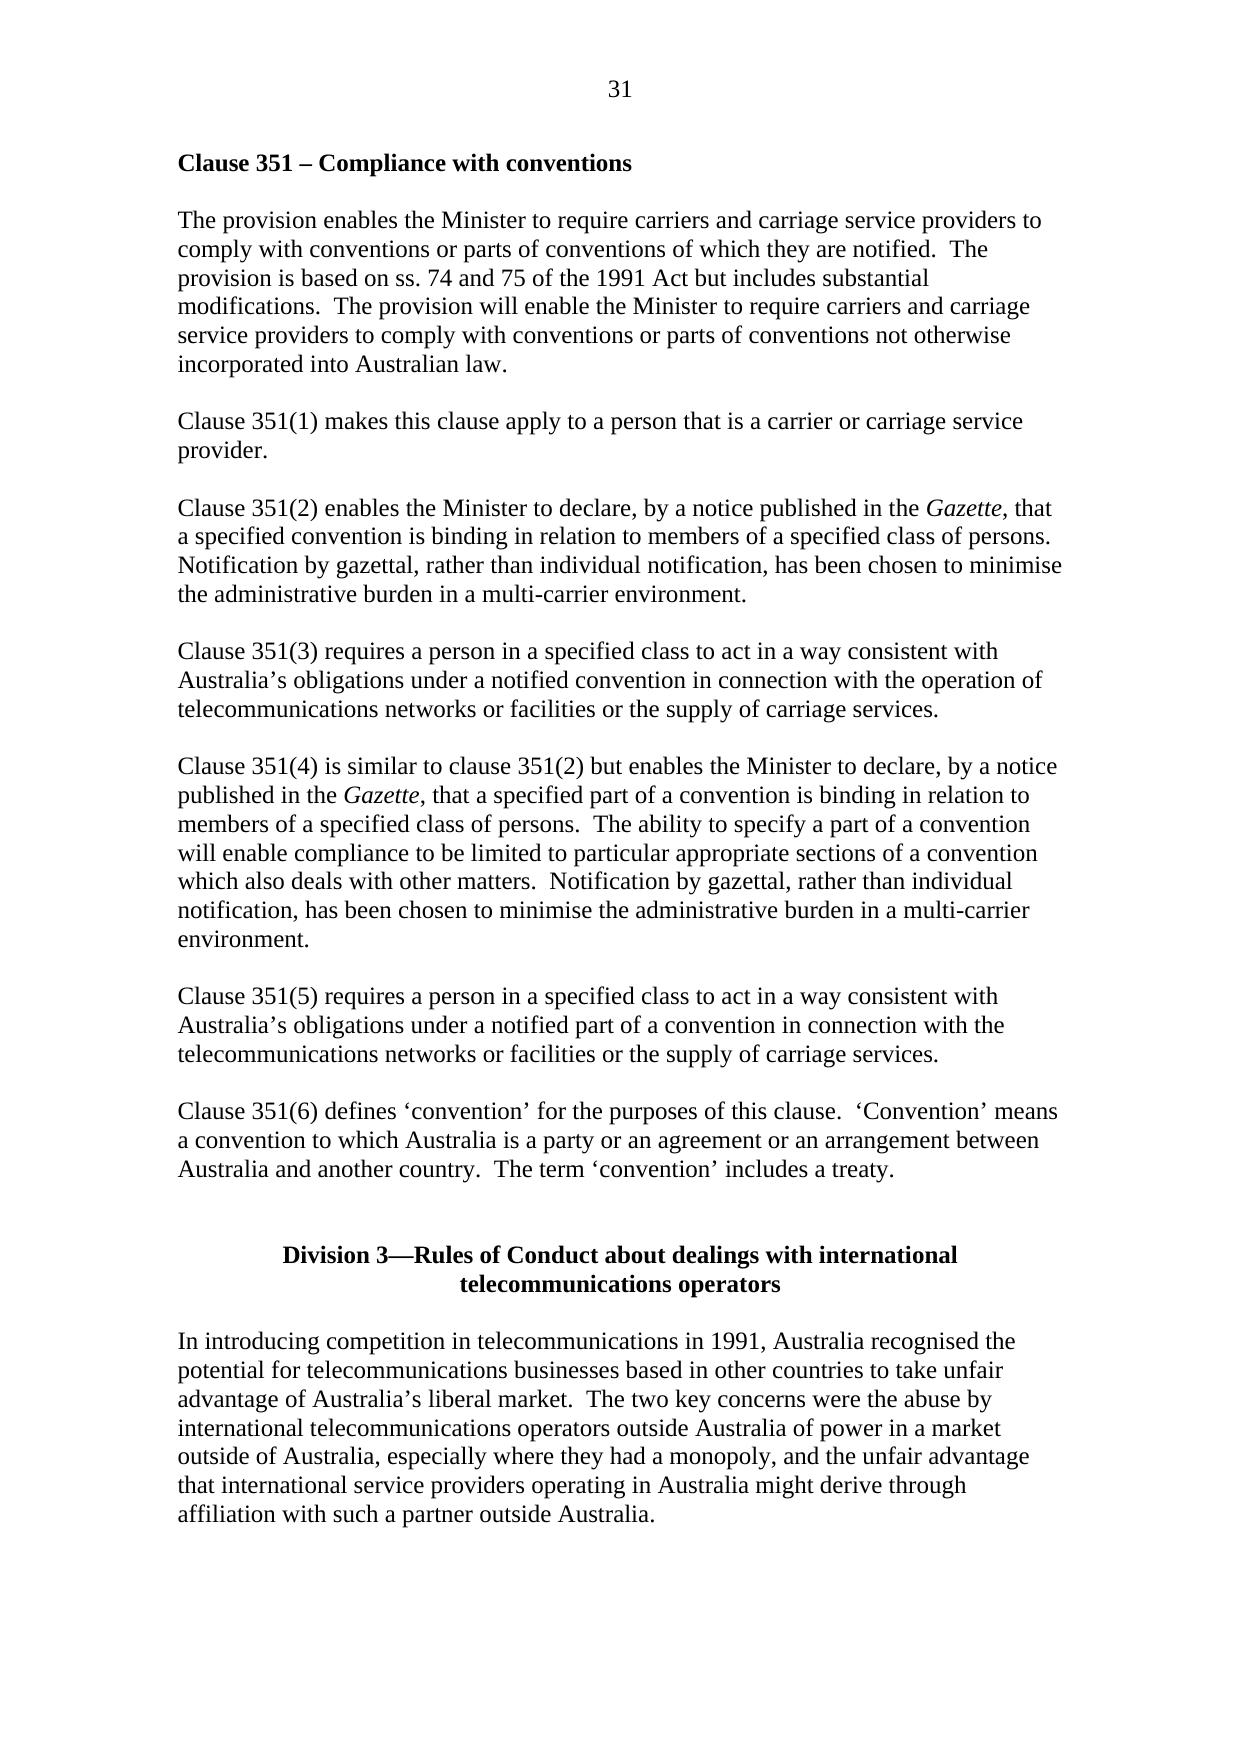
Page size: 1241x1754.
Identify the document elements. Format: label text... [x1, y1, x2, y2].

text In introducing competition in telecommunications in 1991, Australia recognised the potential for telecommunications businesses based in other countries to take unfair advantage of Australia’s liberal market. The two key concerns were the abuse by international telecommunications operators outside Australia of power in a market outside of Australia, especially where they had a monopoly, and the unfair advantage that international service providers operating in Australia might derive through affiliation with such a partner outside Australia. [177, 1326, 1063, 1528]
text Clause 351(5) requires a person in a specified class to act in a way consistent with Australia’s obligations under a notified part of a convention in connection with the telecommunications networks or facilities or the supply of carriage services. [177, 981, 1063, 1068]
text Clause 351(1) makes this clause apply to a person that is a carrier or carriage service provider. [177, 406, 1063, 464]
text The provision enables the Minister to require carriers and carriage service providers to comply with conventions or parts of conventions of which they are notified. The provision is based on ss. 74 and 75 of the 1991 Act but includes substantial modifications. The provision will enable the Minister to require carriers and carriage service providers to comply with conventions or parts of conventions not otherwise incorporated into Australian law. [177, 205, 1063, 378]
text Clause 351(3) requires a person in a specified class to act in a way consistent with Australia’s obligations under a notified convention in connection with the operation of telecommunications networks or facilities or the supply of carriage services. [177, 636, 1063, 723]
text Clause 351(4) is similar to clause 351(2) but enables the Minister to declare, by a notice published in the Gazette, that a specified part of a convention is binding in relation to members of a specified class of persons. The ability to specify a part of a convention will enable compliance to be limited to particular appropriate sections of a convention which also deals with other matters. Notification by gazettal, rather than individual notification, has been chosen to minimise the administrative burden in a multi-carrier environment. [177, 751, 1063, 953]
text Clause 351(6) defines ‘convention’ for the purposes of this clause. ‘Convention’ means a convention to which Australia is a party or an agreement or an arrangement between Australia and another country. The term ‘convention’ includes a treaty. [177, 1096, 1063, 1183]
text Clause 351 – Compliance with conventions [177, 148, 1063, 176]
text Division 3—Rules of Conduct about dealings with international telecommunications operators [177, 1240, 1063, 1298]
text Clause 351(2) enables the Minister to declare, by a notice published in the Gazette, that a specified convention is binding in relation to members of a specified class of persons. Notification by gazettal, rather than individual notification, has been chosen to minimise the administrative burden in a multi-carrier environment. [177, 493, 1063, 608]
